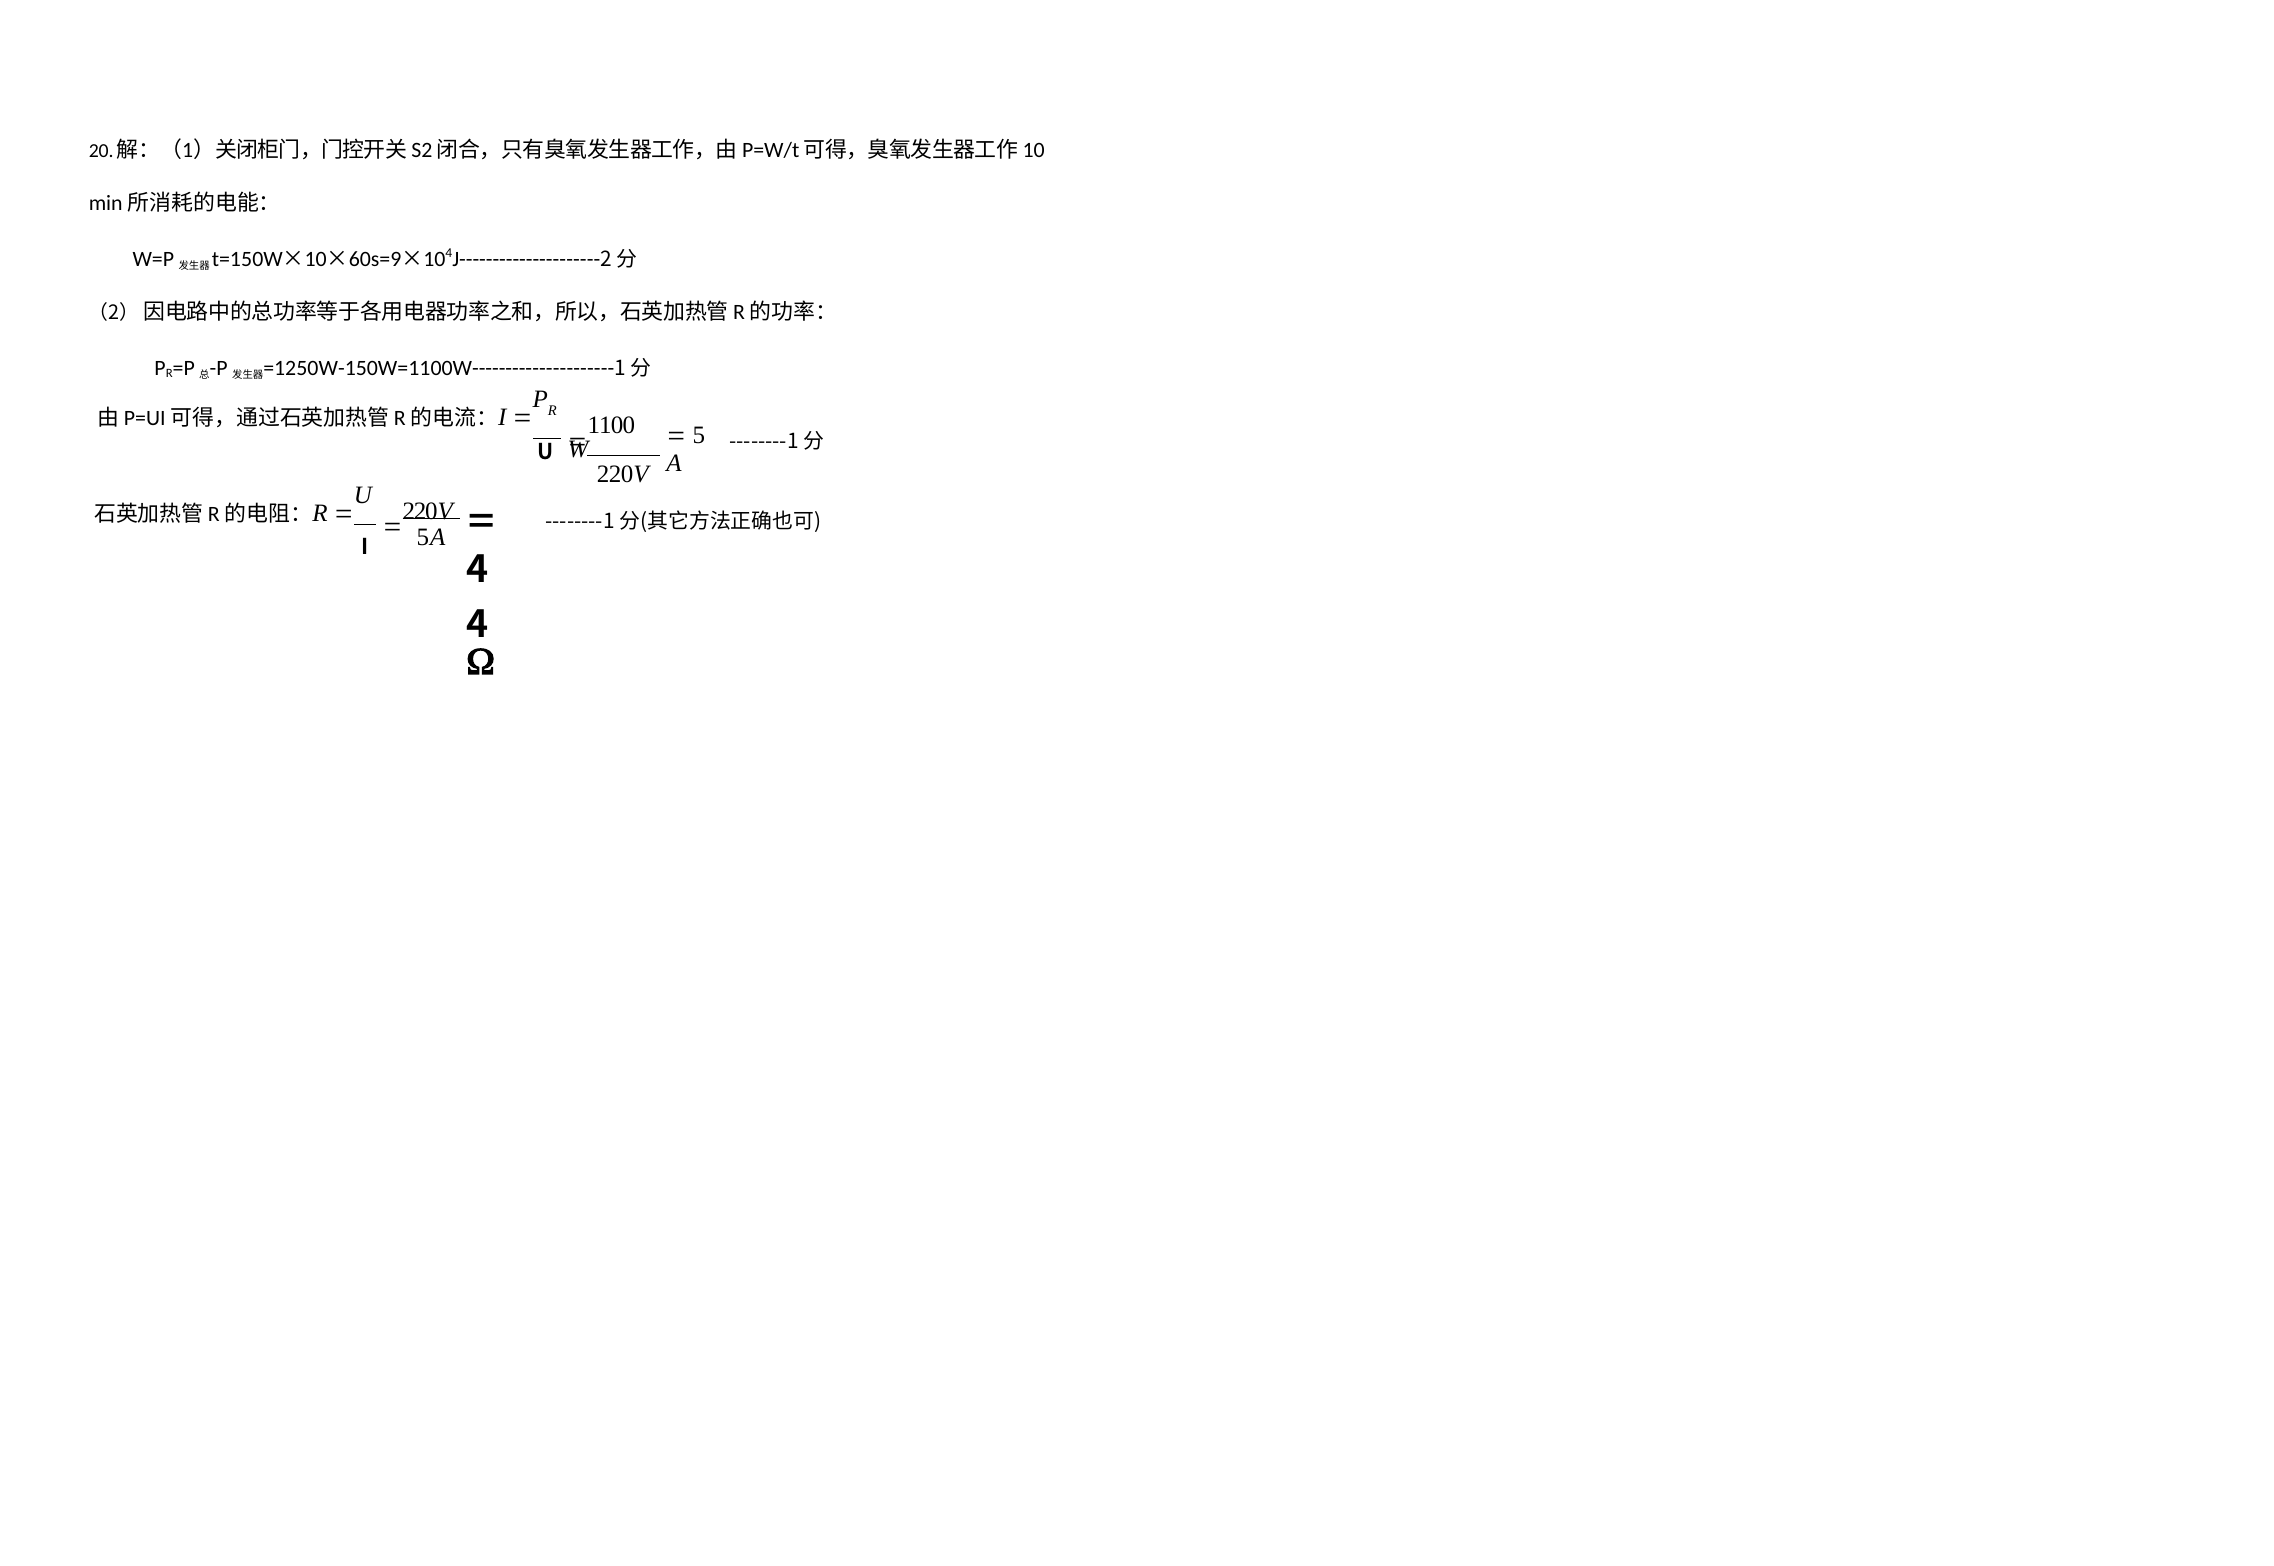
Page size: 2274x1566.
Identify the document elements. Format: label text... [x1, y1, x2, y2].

subtitle I [88, 529, 369, 561]
text W=P发生器t=150W×10×60s=9×104J 2分 [132, 241, 2078, 273]
text min 所消耗的电能： [88, 185, 2078, 217]
text 石英加热管R 的电阻：R U [64, 489, 371, 529]
text PR=P总-P发生器=1250W-150W=1100W 1分 [154, 351, 2078, 381]
text --------1 分 [729, 424, 2078, 454]
text 220V [597, 463, 655, 487]
text 1100W [567, 408, 655, 463]
text 5A [416, 526, 455, 550]
text 由P=UI 可得，通过石英加热管R 的电流：I PR [64, 394, 557, 434]
text 220V [382, 493, 455, 526]
list 因电路中的总功率等于各用电器功率之和，所以，石英加热管R的功率： [88, 294, 2078, 326]
subtitle U [88, 434, 554, 465]
text --------1 分(其它方法正确也可) [545, 504, 2078, 535]
text 5A [666, 420, 714, 477]
list 解：（1）关闭柜门，门控开关S2闭合，只有臭氧发生器工作，由P=W/t可得，臭氧发生器工作10 [88, 132, 2078, 164]
